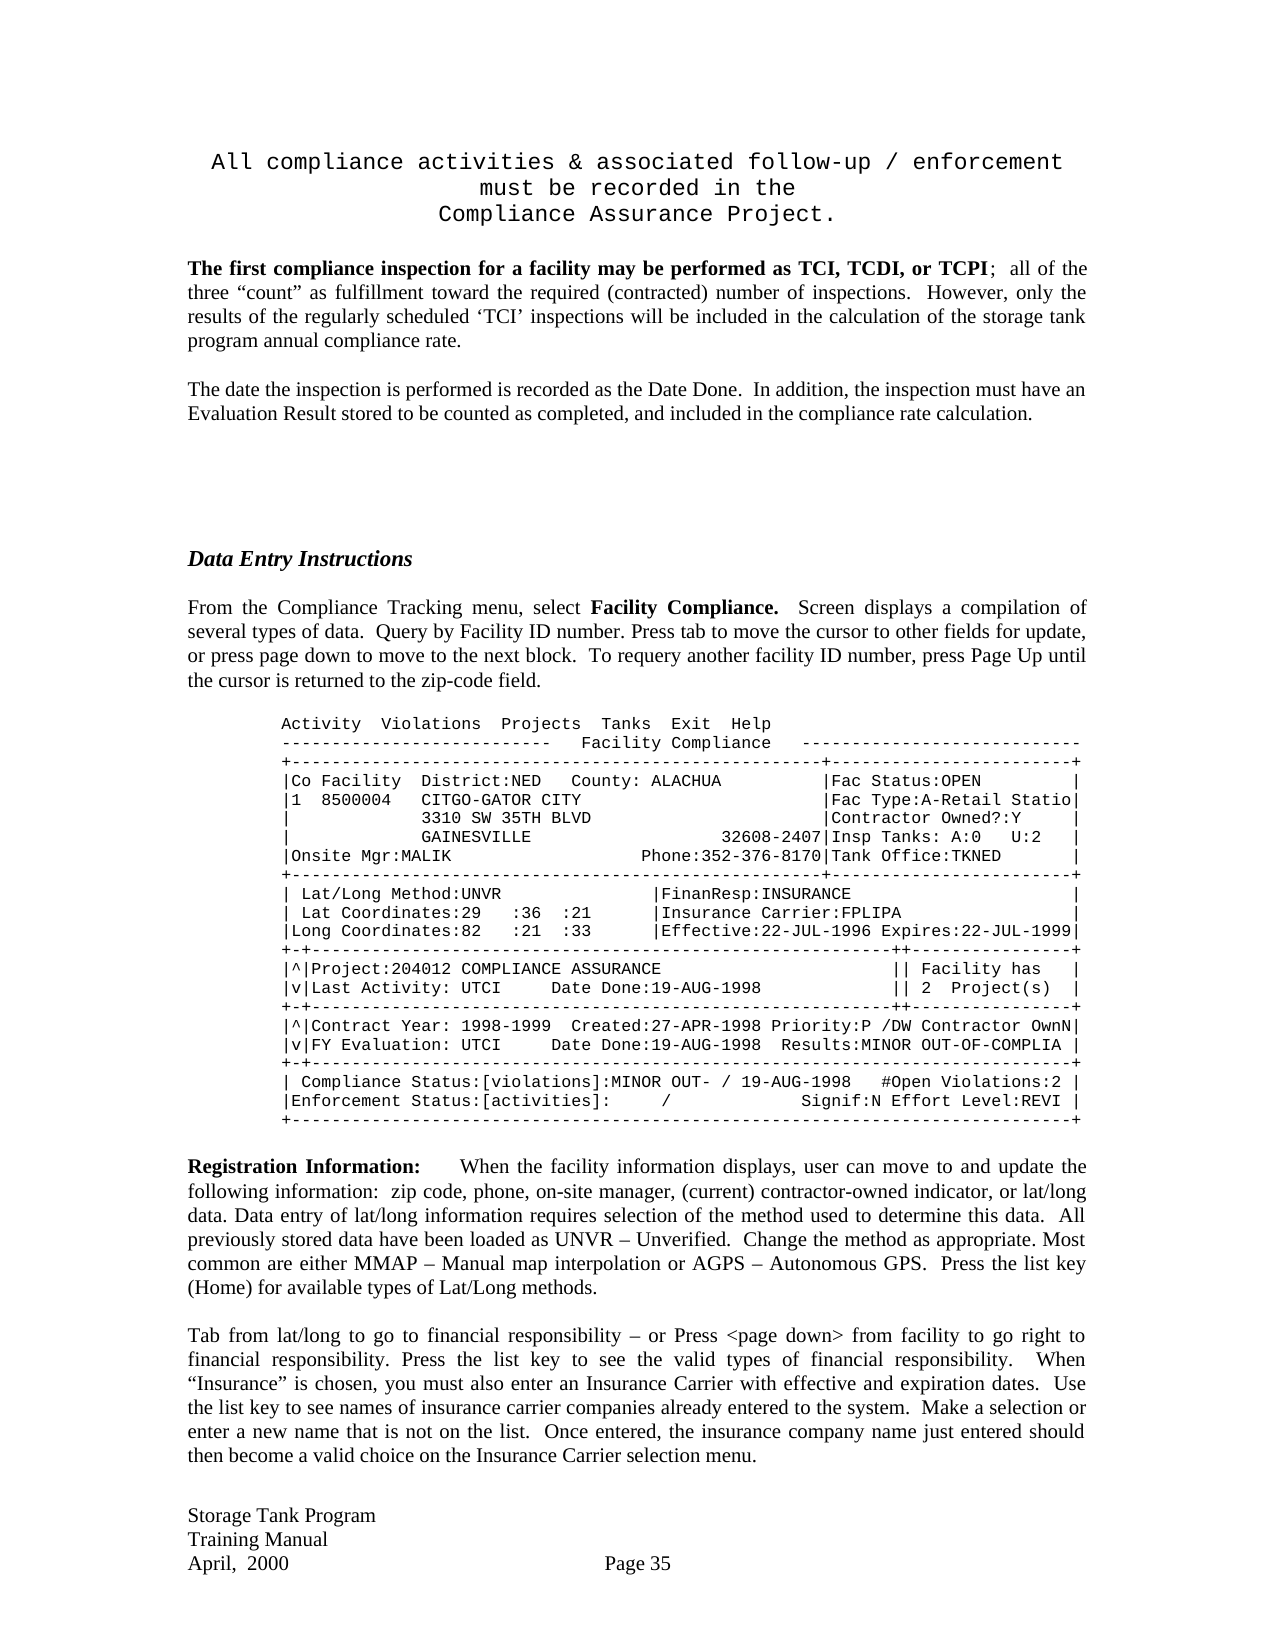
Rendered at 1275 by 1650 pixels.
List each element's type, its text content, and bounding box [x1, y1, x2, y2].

text +-----------------------------------------------------+------------------------+ [281, 866, 1087, 885]
text +-+----------------------------------------------------------------------------+ [281, 1055, 1087, 1074]
text |Enforcement Status:[activities]: / Signif:N Effort Level:REVI | [281, 1093, 1087, 1112]
text Compliance Assurance Project. [187, 202, 1087, 228]
text |v|Last Activity: Date Done: || 2 Project(s) | [281, 979, 1087, 998]
text |Long Coordinates:82 :21 :33 |Effective: Expires:22-JUL-1999| [281, 923, 1087, 942]
text |v|FY Evaluation: Date Done: Results:MINOR OUT-OF-COMPLIA | [281, 1036, 1087, 1055]
text +-+----------------------------------------------------------++----------------+ [281, 998, 1087, 1017]
text The date the inspection is performed is recorded as the Date Done. In addition, the inspection must have an Evaluation Result stored to be counted as completed, and included in the compliance rate calculation. [187, 376, 1087, 424]
text The first compliance inspection for a facility may be performed as , TCDI, or ; all of the three “count” as fulfillment toward the required (contracted) number of inspections. However, only the results of the regularly scheduled ‘’ inspections will be included in the calculation of the storage tank program annual compliance rate. [187, 256, 1087, 352]
text |Co Facility District:NED County: ALACHUA |Fac Status:OPEN | [281, 772, 1087, 791]
text Registration Information: When the facility information displays, user can move to and update the following information: zip code, phone, on-site manager, (current) contractor-owned indicator, or lat/long data. Data entry of lat/long information requires selection of the method used to determine this data. All previously stored data have been loaded as UNVR – Unverified. Change the method as appropriate. Most common are either MMAP – Manual map interpolation or AGPS – Autonomous . Press the list key (Home) for available types of Lat/Long methods. [187, 1154, 1087, 1299]
text Data Entry Instructions [187, 545, 1087, 571]
text +------------------------------------------------------------------------------+ [281, 1112, 1087, 1130]
text --------------------------- Facility Compliance ---------------------------- [281, 734, 1087, 753]
text |1 8500004 |Fac Type:A-Retail Statio| [281, 791, 1087, 810]
text From the Compliance Tracking menu, select Facility Compliance. Screen displays a compilation of several types of data. Query by Facility ID number. Press tab to move the cursor to other fields for update, or press page down to move to the next block. To requery another facility ID number, press Page Up until the cursor is returned to the zip-code field. [187, 595, 1087, 692]
text Activity Violations Projects Tanks Exit Help [281, 716, 1087, 734]
text | |Contractor Owned?:Y | [281, 810, 1087, 829]
text |Onsite Mgr:MALIK Phone:352-376-8170|Tank Office:TKNED | [281, 848, 1087, 866]
text +-+----------------------------------------------------------++----------------+ [281, 942, 1087, 961]
text | -2407|Insp Tanks: A:0 U:2 | [281, 829, 1087, 848]
text | Lat/Long Method:UNVR |FinanResp:INSURANCE | [281, 885, 1087, 904]
text All compliance activities & associated follow-up / enforcement must be recorded in the [187, 150, 1087, 202]
text |^|Project:204012 COMPLIANCE ASSURANCE || Facility has | [281, 961, 1087, 979]
text Tab from lat/long to go to financial responsibility – or Press <page down> from facility to go right to financial responsibility. Press the list key to see the valid types of financial responsibility. When “Insurance” is chosen, you must also enter an Insurance Carrier with effective and expiration dates. Use the list key to see names of insurance carrier companies already entered to the system. Make a selection or enter a new name that is not on the list. Once entered, the insurance company name just entered should then become a valid choice on the Insurance Carrier selection menu. [187, 1323, 1087, 1467]
text | Compliance Status:[violations]:MINOR OUT- / #Open Violations:2 | [281, 1074, 1087, 1093]
text | Lat Coordinates:29 :36 :21 |Insurance Carrier:FPLIPA | [281, 904, 1087, 923]
text |^|Contract Year: 1998-1999 Created:27--1998 Priority:P /DW Contractor OwnN| [281, 1017, 1087, 1036]
text +-----------------------------------------------------+------------------------+ [281, 753, 1087, 772]
